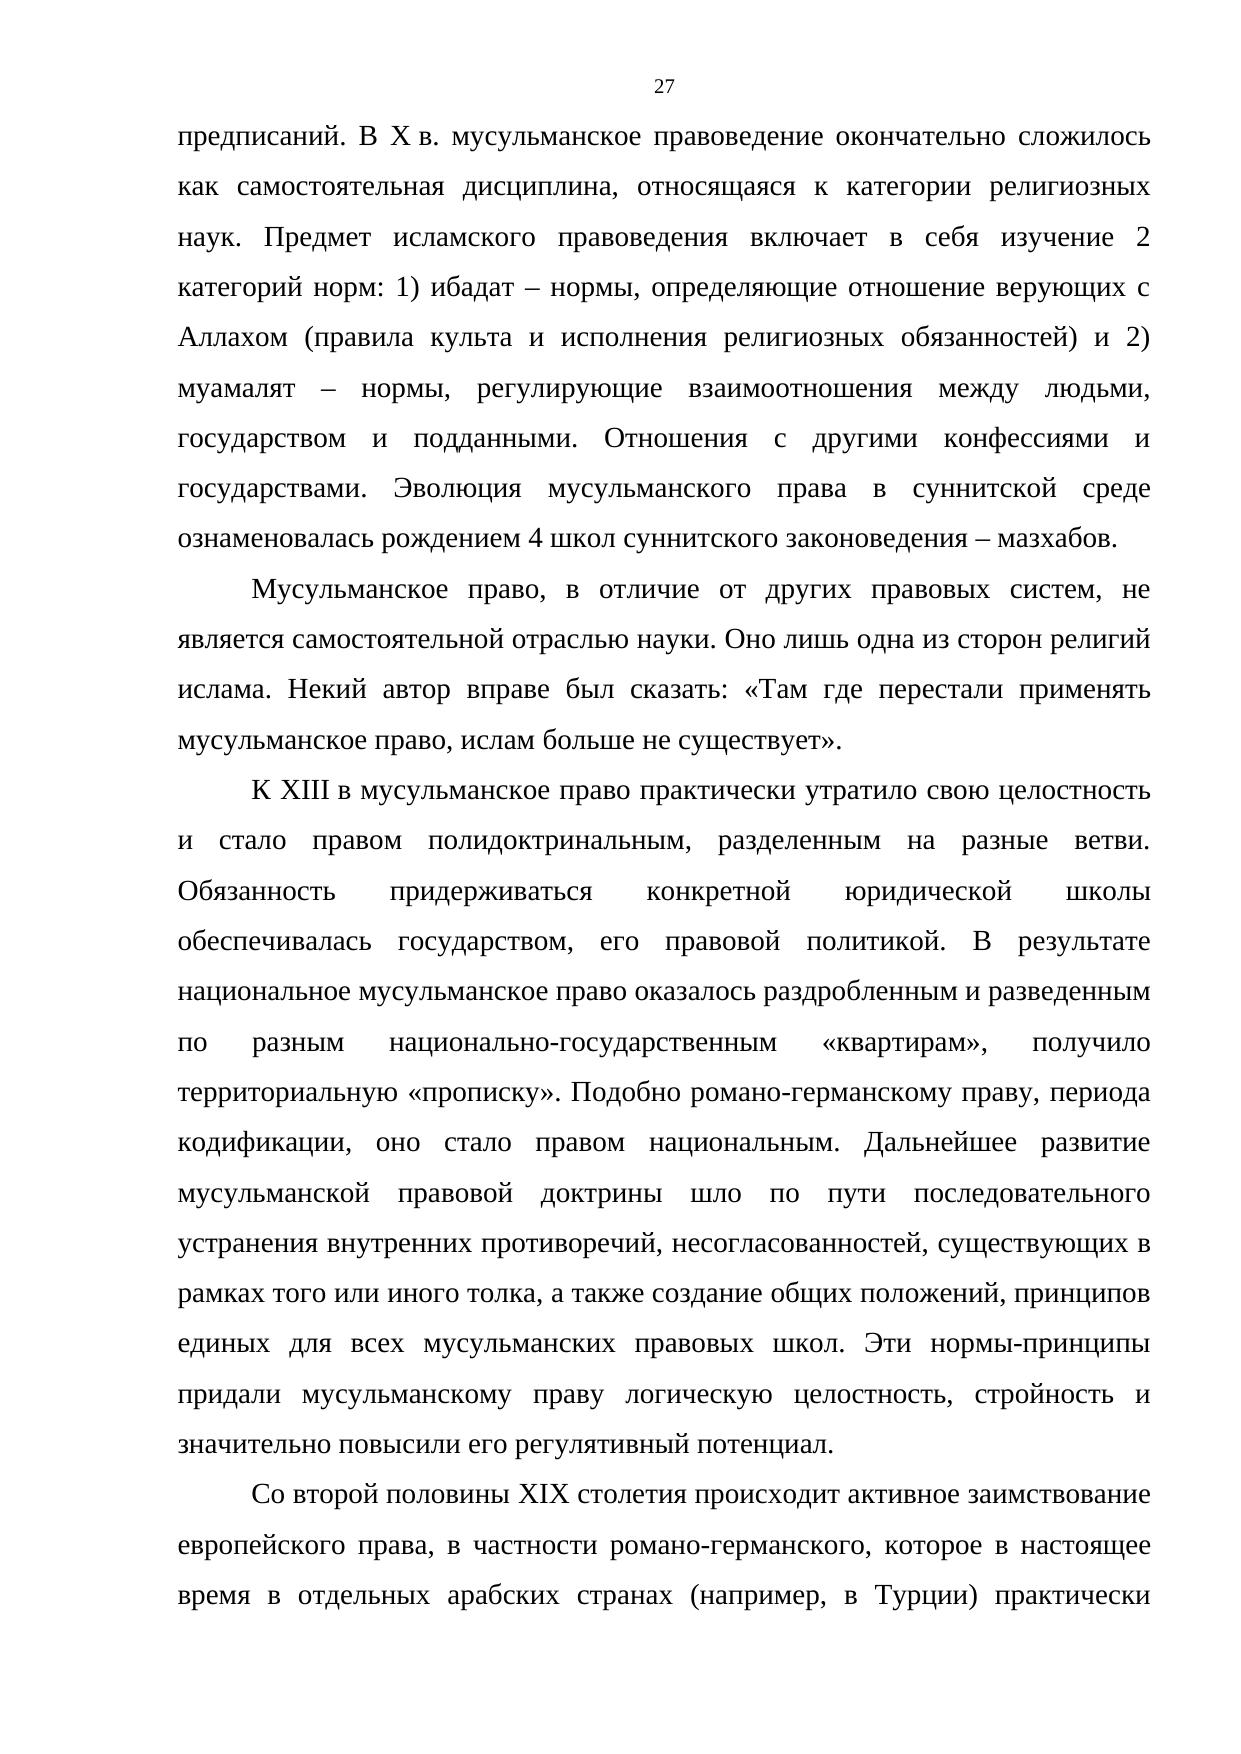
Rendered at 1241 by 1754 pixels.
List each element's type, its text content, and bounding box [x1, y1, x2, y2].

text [177, 1477, 1152, 1611]
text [177, 118, 1152, 554]
text К XIII в мусульманское право практически утратило свою целостность и стало правом полидоктринальным, разделенным на разные ветви. Обязанность придерживаться конкретной юридической школы обеспечивалась государством, его правовой политикой. В результате национальное мусульманское право оказалось раздробленным и разведенным по разным национально-государственным «квартирам», получило территориальную «прописку». Подобно романо-германскому праву, периода кодификации, оно стало правом национальным. Дальнейшее развитие мусульманской правовой доктрины шло по пути последовательного устранения внутренних противоречий, несогласованностей, существующих в рамках того или иного толка, а также создание общих положений, принципов единых для всех мусульманских правовых школ. Эти нормы-принципы придали мусульманскому праву логическую целостность, стройность и значительно повысили его регулятивный потенциал. [177, 772, 1152, 1460]
text Мусульманское право, в отличие от других правовых систем, не является самостоятельной отраслью науки. Оно лишь одна из сторон религий ислама. Некий автор вправе был сказать: «Там где перестали применять мусульманское право, ислам больше не существует». [177, 571, 1152, 755]
